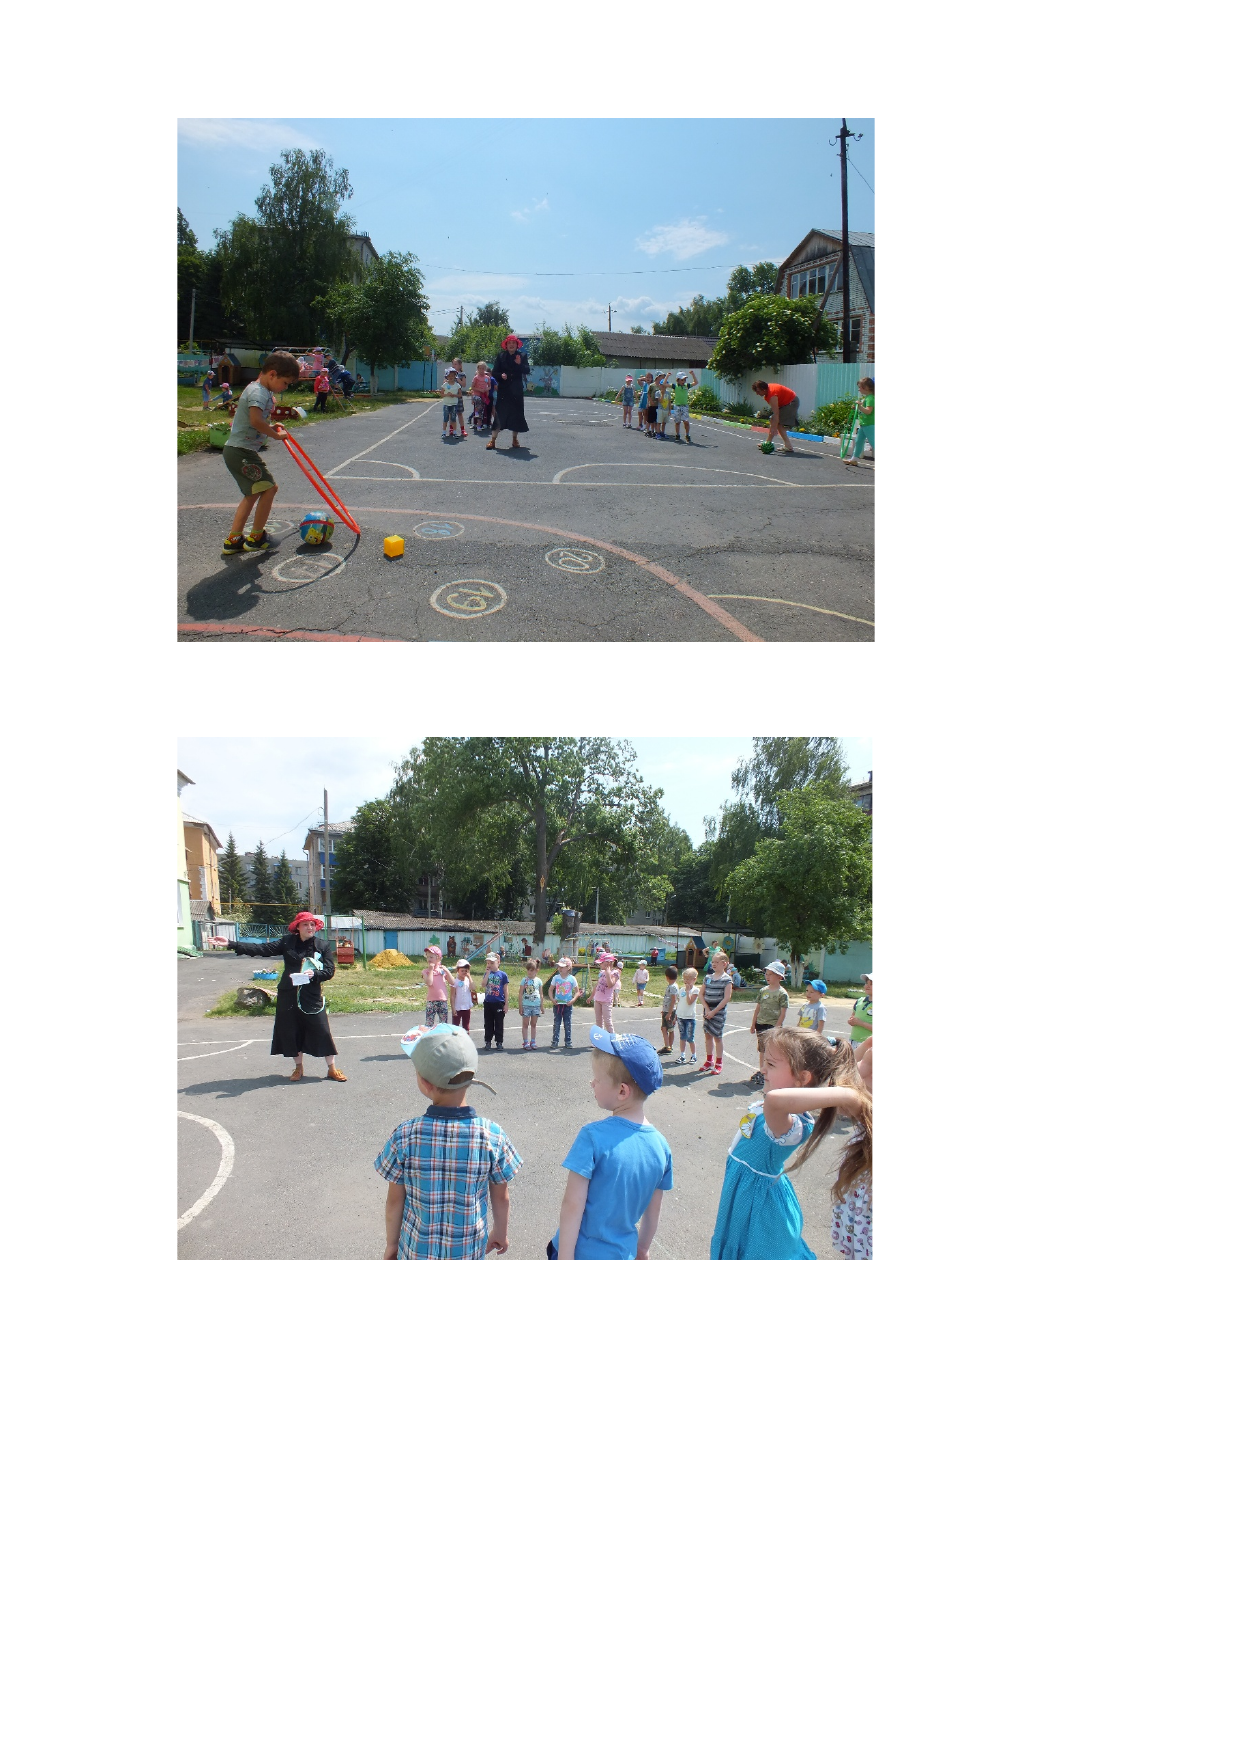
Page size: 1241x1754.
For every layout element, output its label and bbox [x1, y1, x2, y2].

picture [177, 737, 873, 1260]
picture [177, 118, 875, 642]
